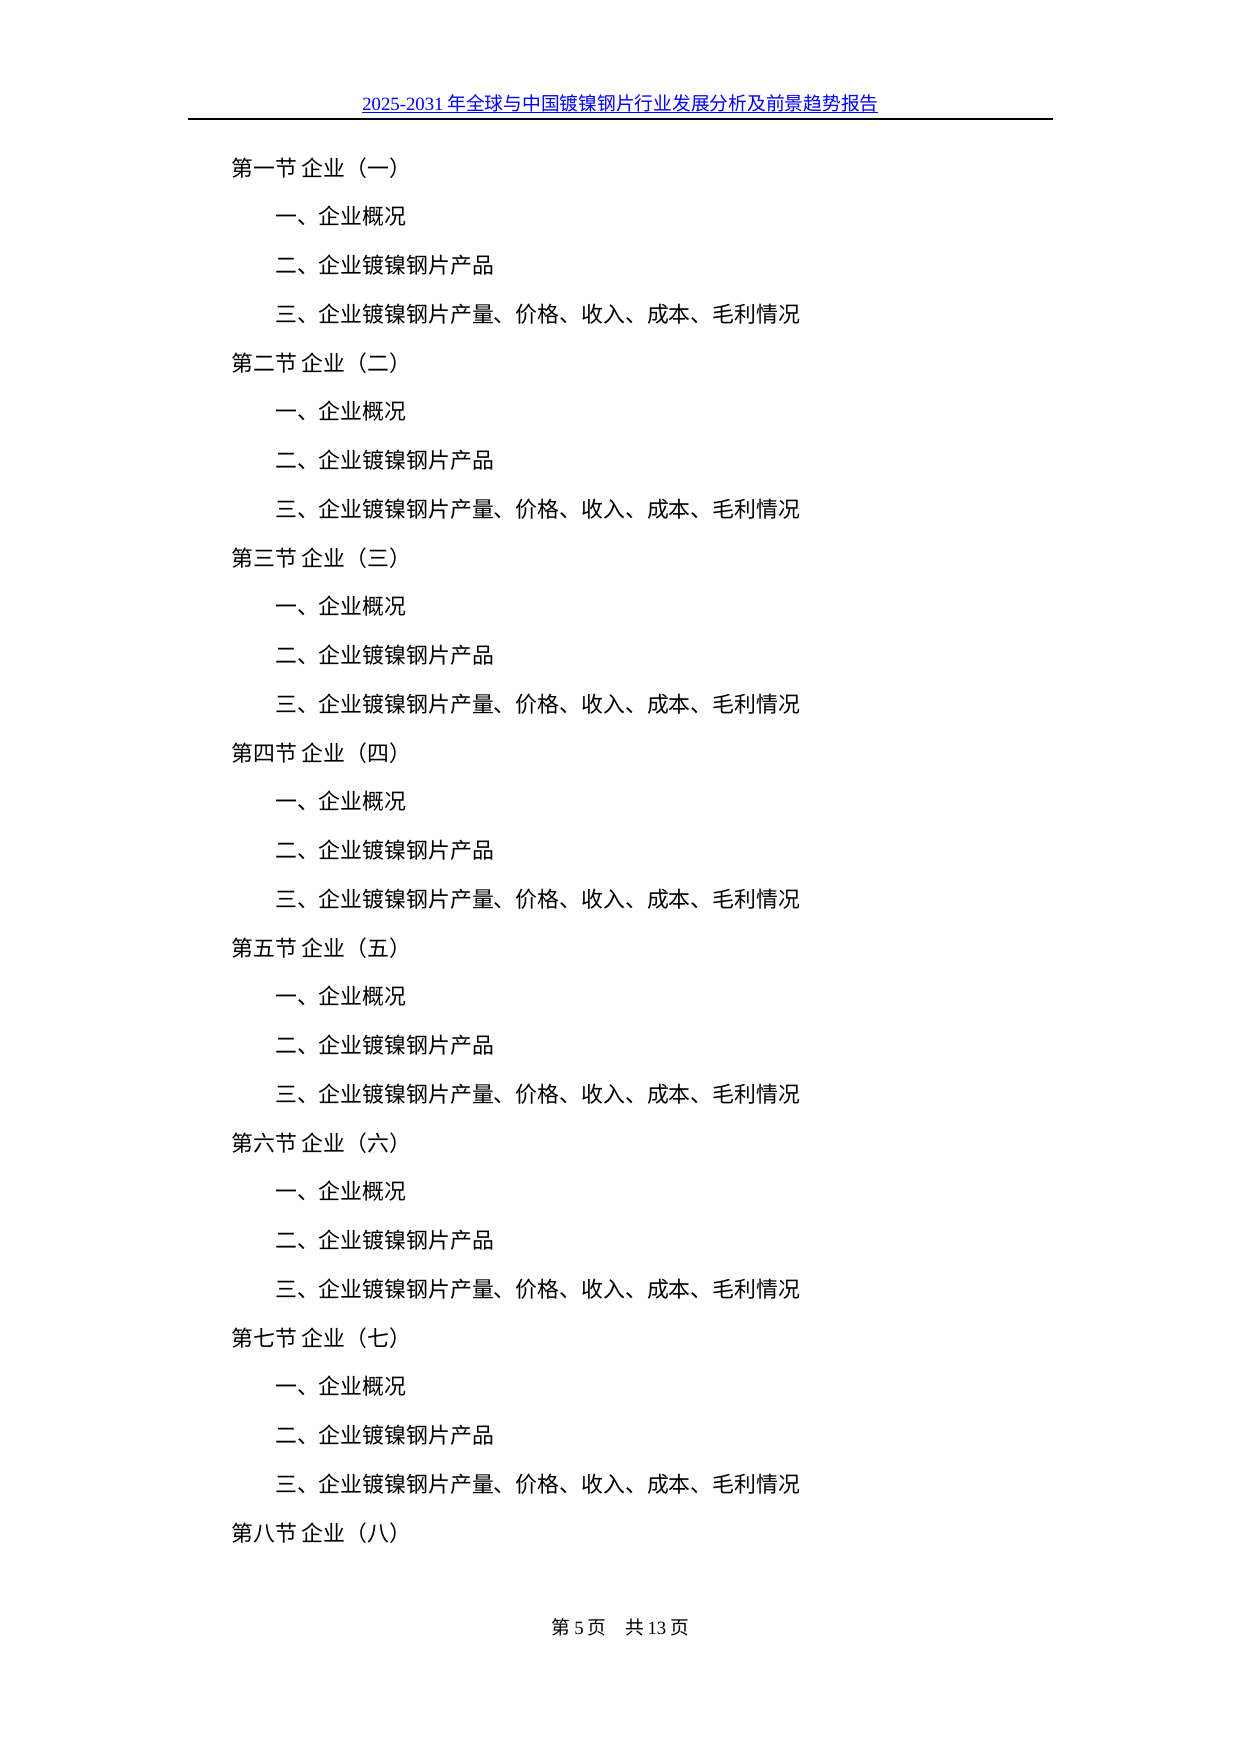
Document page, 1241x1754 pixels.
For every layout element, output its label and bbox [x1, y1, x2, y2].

text [187, 150, 1053, 1548]
